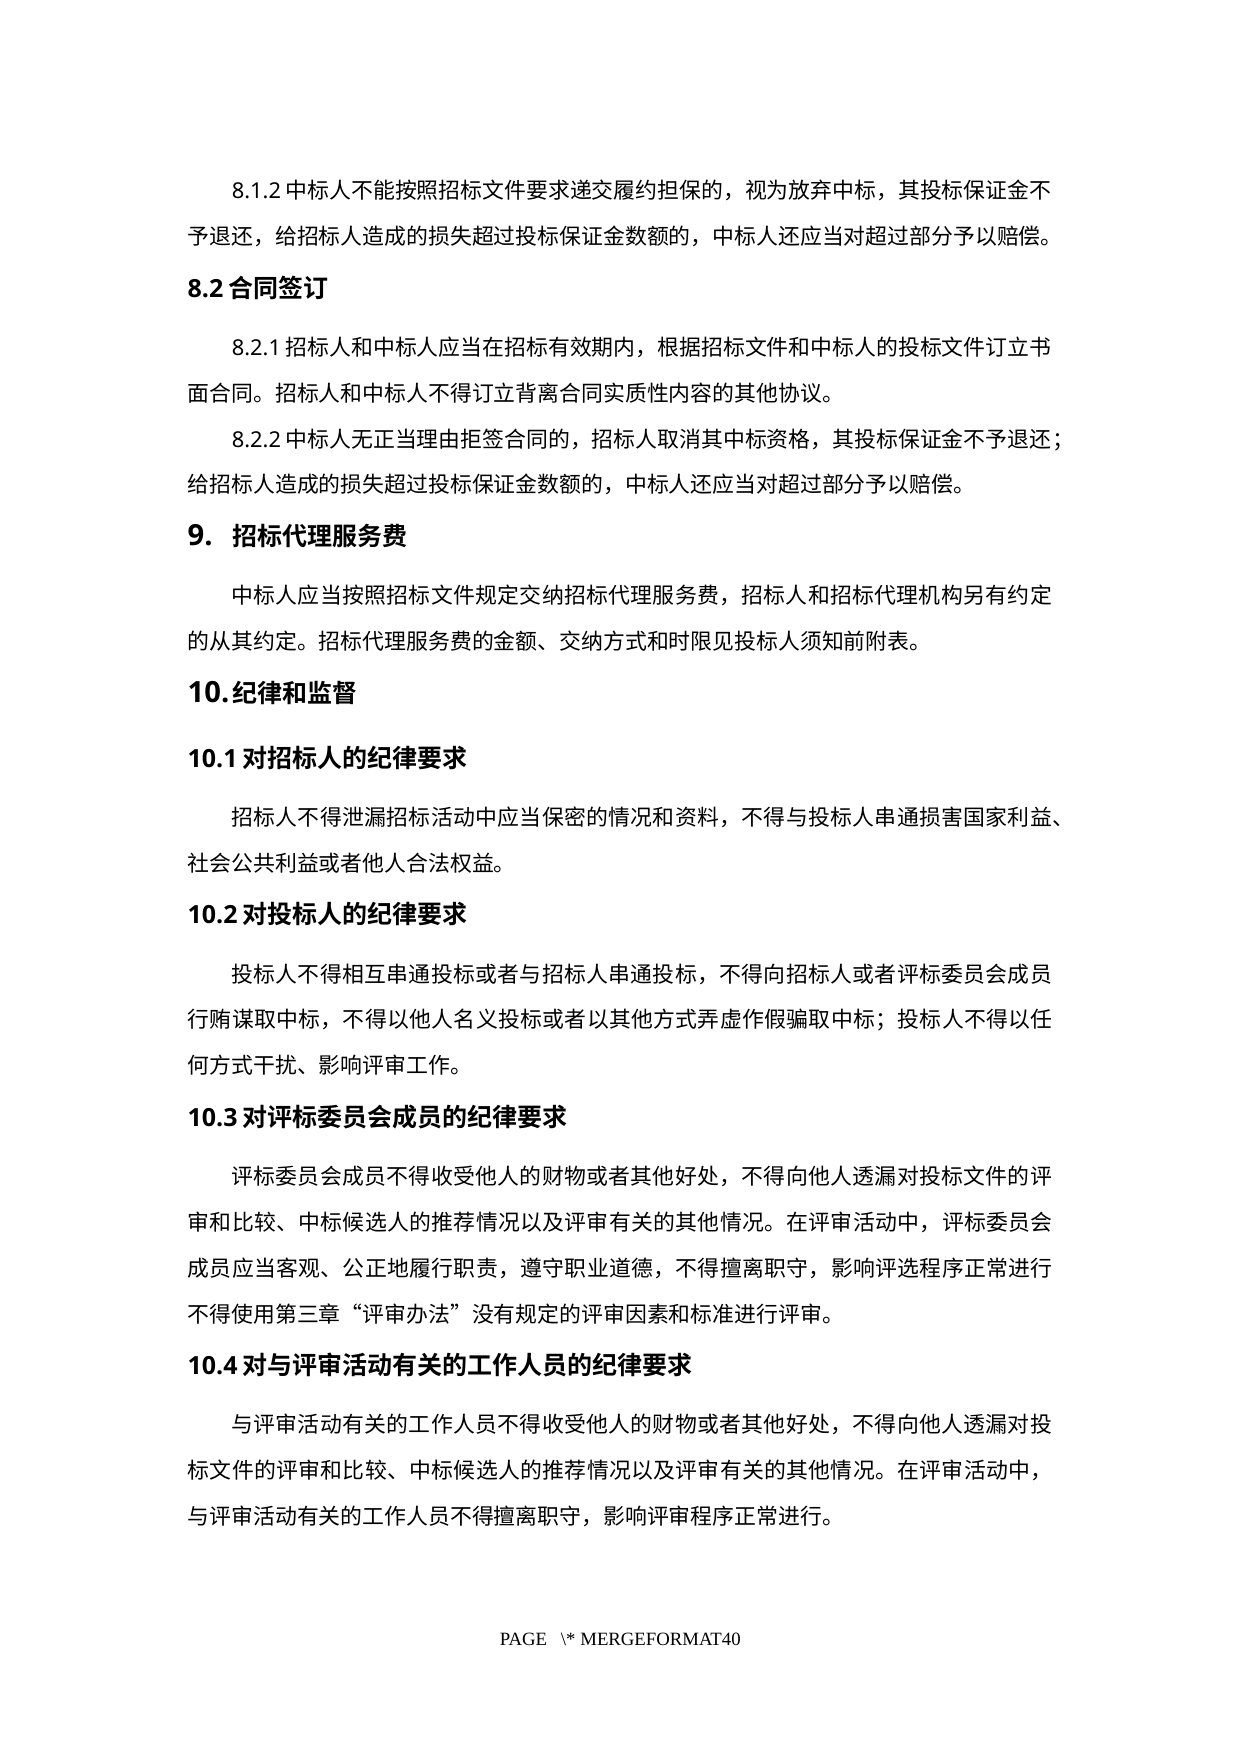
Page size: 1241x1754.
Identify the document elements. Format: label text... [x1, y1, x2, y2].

text 10.4对与评审活动有关的工作人员的纪律要求 [187, 1331, 1053, 1396]
text 10.3对评标委员会成员的纪律要求 [187, 1083, 1053, 1148]
text 8.2.1招标人和中标人应当在招标有效期内，根据招标文件和中标人的投标文件订立书面合同。招标人和中标人不得订立背离合同实质性内容的其他协议。 [187, 319, 1053, 410]
text 招标人不得泄漏招标活动中应当保密的情况和资料，不得与投标人串通损害国家利益、社会公共利益或者他人合法权益。 [187, 789, 1053, 880]
text 与评审活动有关的工作人员不得收受他人的财物或者其他好处，不得向他人透漏对投标文件的评审和比较、中标候选人的推荐情况以及评审有关的其他情况。在评审活动中，与评审活动有关的工作人员不得擅离职守，影响评审程序正常进行。 [187, 1396, 1053, 1534]
text 评标委员会成员不得收受他人的财物或者其他好处，不得向他人透漏对投标文件的评审和比较、中标候选人的推荐情况以及评审有关的其他情况。在评审活动中，评标委员会成员应当客观、公正地履行职责，遵守职业道德，不得擅离职守，影响评选程序正常进行，不得使用第三章“评审办法”没有规定的评审因素和标准进行评审。 [187, 1148, 1053, 1331]
text 8.2合同签订 [187, 254, 1053, 319]
text 10.2对投标人的纪律要求 [187, 880, 1053, 945]
list 招标代理服务费 [187, 502, 1053, 567]
text 投标人不得相互串通投标或者与招标人串通投标，不得向招标人或者评标委员会成员行贿谋取中标，不得以他人名义投标或者以其他方式弄虚作假骗取中标；投标人不得以任何方式干扰、影响评审工作。 [187, 945, 1053, 1083]
text 8.1.2中标人不能按照招标文件要求递交履约担保的，视为放弃中标，其投标保证金不予退还，给招标人造成的损失超过投标保证金数额的，中标人还应当对超过部分予以赔偿。 [187, 162, 1053, 254]
list 纪律和监督 [187, 659, 1053, 724]
text 10.1对招标人的纪律要求 [187, 724, 1053, 789]
text 8.2.2中标人无正当理由拒签合同的，招标人取消其中标资格，其投标保证金不予退还；给招标人造成的损失超过投标保证金数额的，中标人还应当对超过部分予以赔偿。 [187, 410, 1053, 502]
text 中标人应当按照招标文件规定交纳招标代理服务费，招标人和招标代理机构另有约定的从其约定。招标代理服务费的金额、交纳方式和时限见投标人须知前附表。 [187, 567, 1053, 659]
